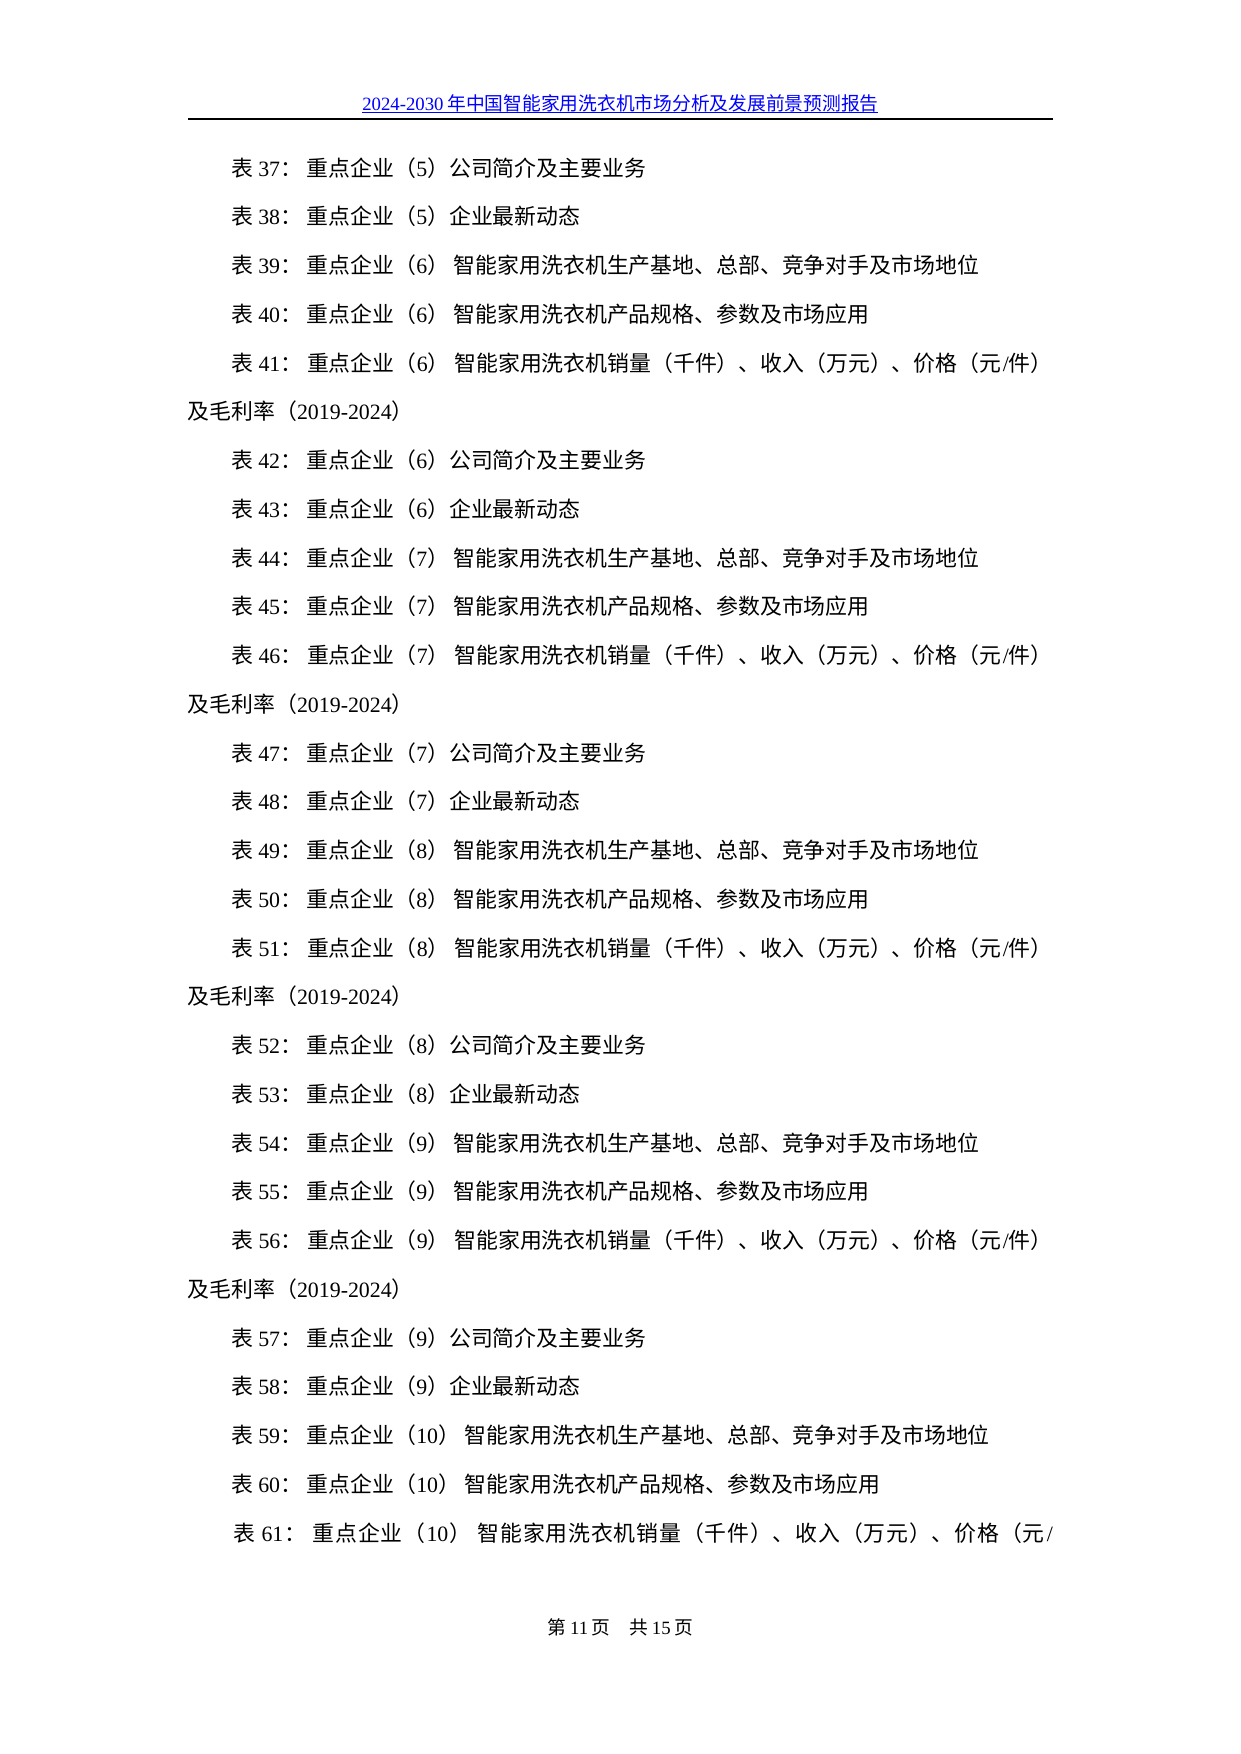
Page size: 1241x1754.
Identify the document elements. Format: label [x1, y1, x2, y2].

text [187, 150, 1053, 1548]
